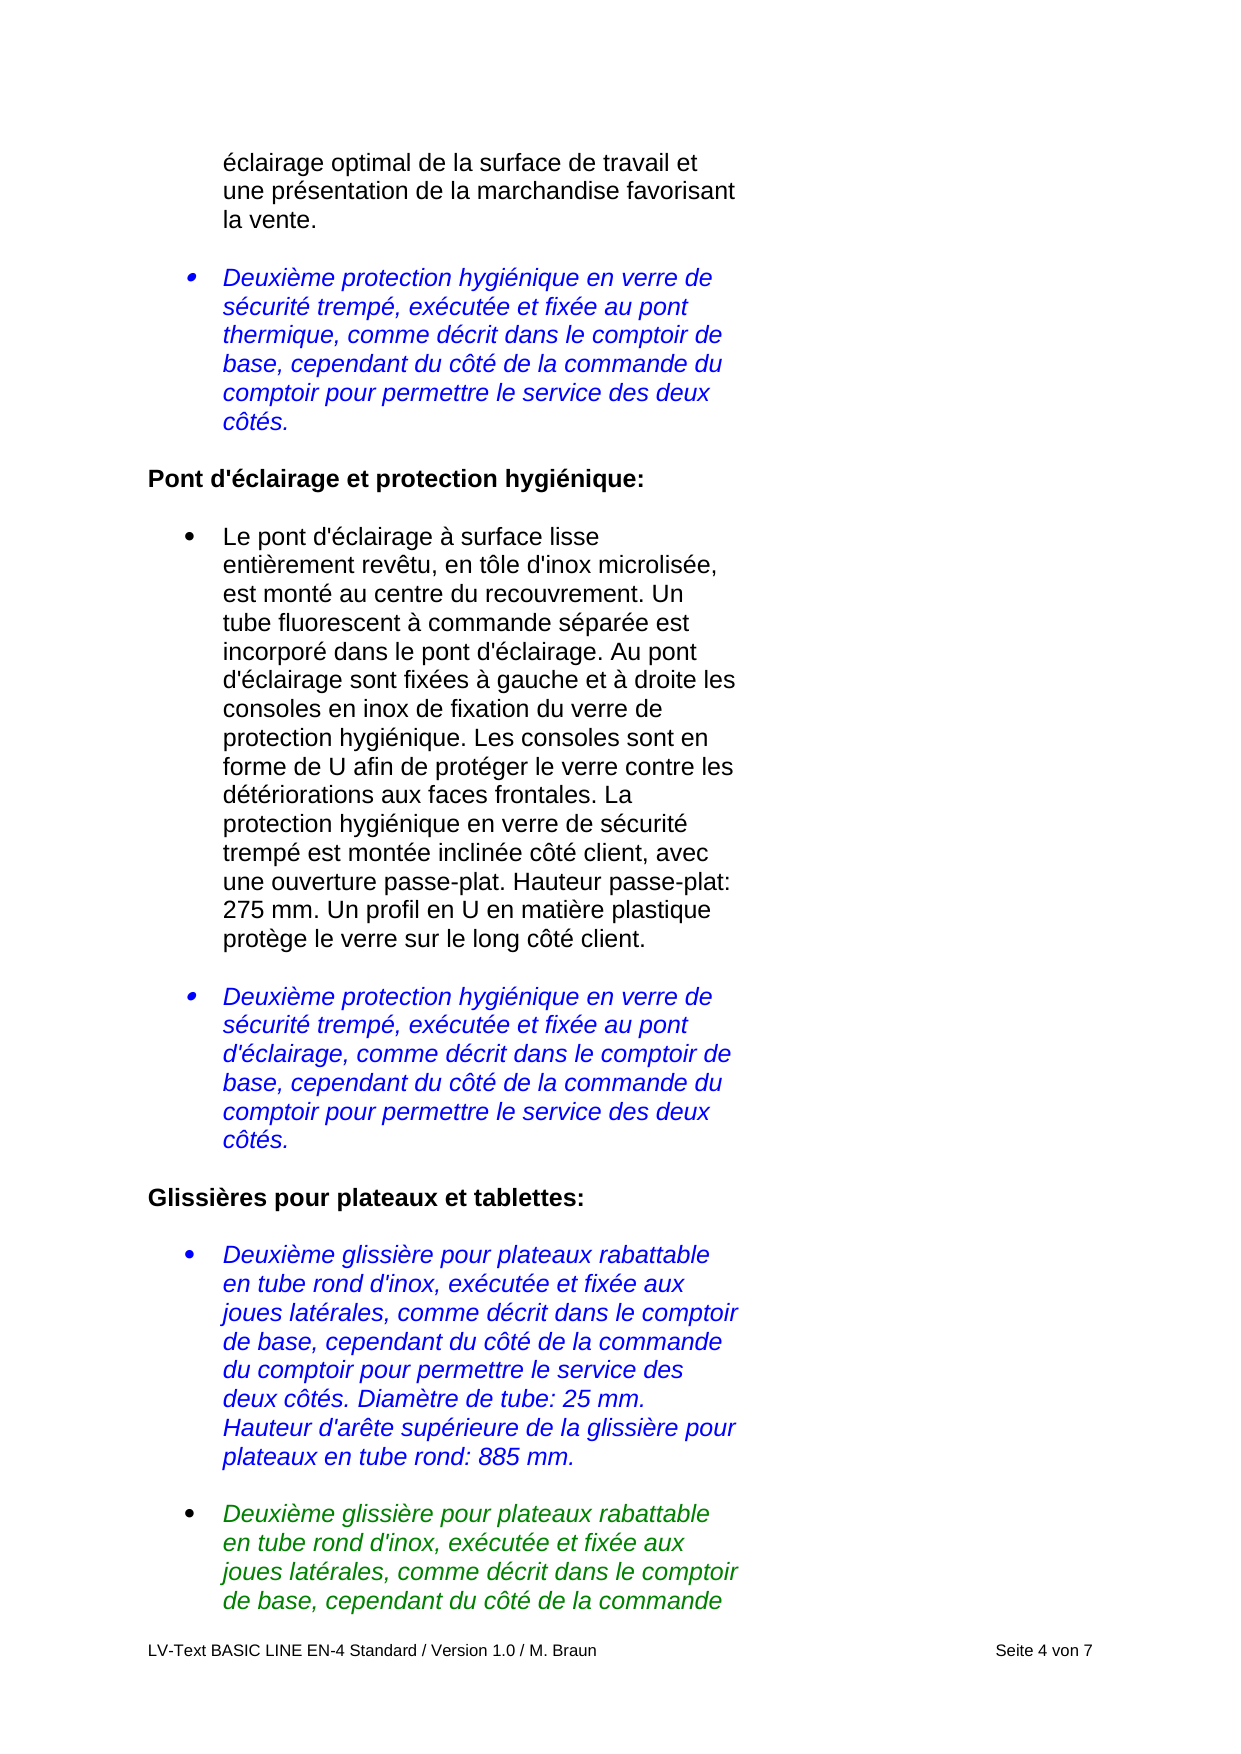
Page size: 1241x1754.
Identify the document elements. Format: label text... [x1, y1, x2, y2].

text Glissières pour plateaux et tablettes: [148, 1183, 738, 1212]
list Le pont d'éclairage à surface lisse entièrement revêtu, en tôle d'inox microlisée, est monté au centre du recouvrement. Un tube fluorescent à commande séparée est incorporé dans le pont d'éclairage. Au pont d'éclairage sont fixées à gauche et à droite les consoles en inox de fixation du verre de protection hygiénique. Les consoles sont en forme de U afin de protéger le verre contre les détériorations aux faces frontales. La protection hygiénique en verre de sécurité trempé est montée inclinée côté client, avec une ouverture passe-plat. Hauteur passe-plat: 275 mm. Un profil en U en matière plastique protège le verre sur le long côté client. [185, 521, 738, 953]
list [185, 1499, 738, 1614]
list Deuxième protection hygiénique en verre de sécurité trempé, exécutée et fixée au pont d'éclairage, comme décrit dans le comptoir de base, cependant du côté de la commande du comptoir pour permettre le service des deux côtés. [185, 982, 738, 1154]
list Deuxième glissière pour plateaux rabattable en tube rond d'inox, exécutée et fixée aux joues latérales, comme décrit dans le comptoir de base, cependant du côté de la commande du comptoir pour permettre le service des deux côtés. Diamètre de tube: 25 mm. Hauteur d'arête supérieure de la glissière pour plateaux en tube rond: 885 mm. [185, 1240, 738, 1471]
list Deuxième protection hygiénique en verre de sécurité trempé, exécutée et fixée au pont thermique, comme décrit dans le comptoir de base, cependant du côté de la commande du comptoir pour permettre le service des deux côtés. [185, 263, 738, 435]
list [185, 148, 738, 234]
text Pont d'éclairage et protection hygiénique: [148, 464, 738, 493]
